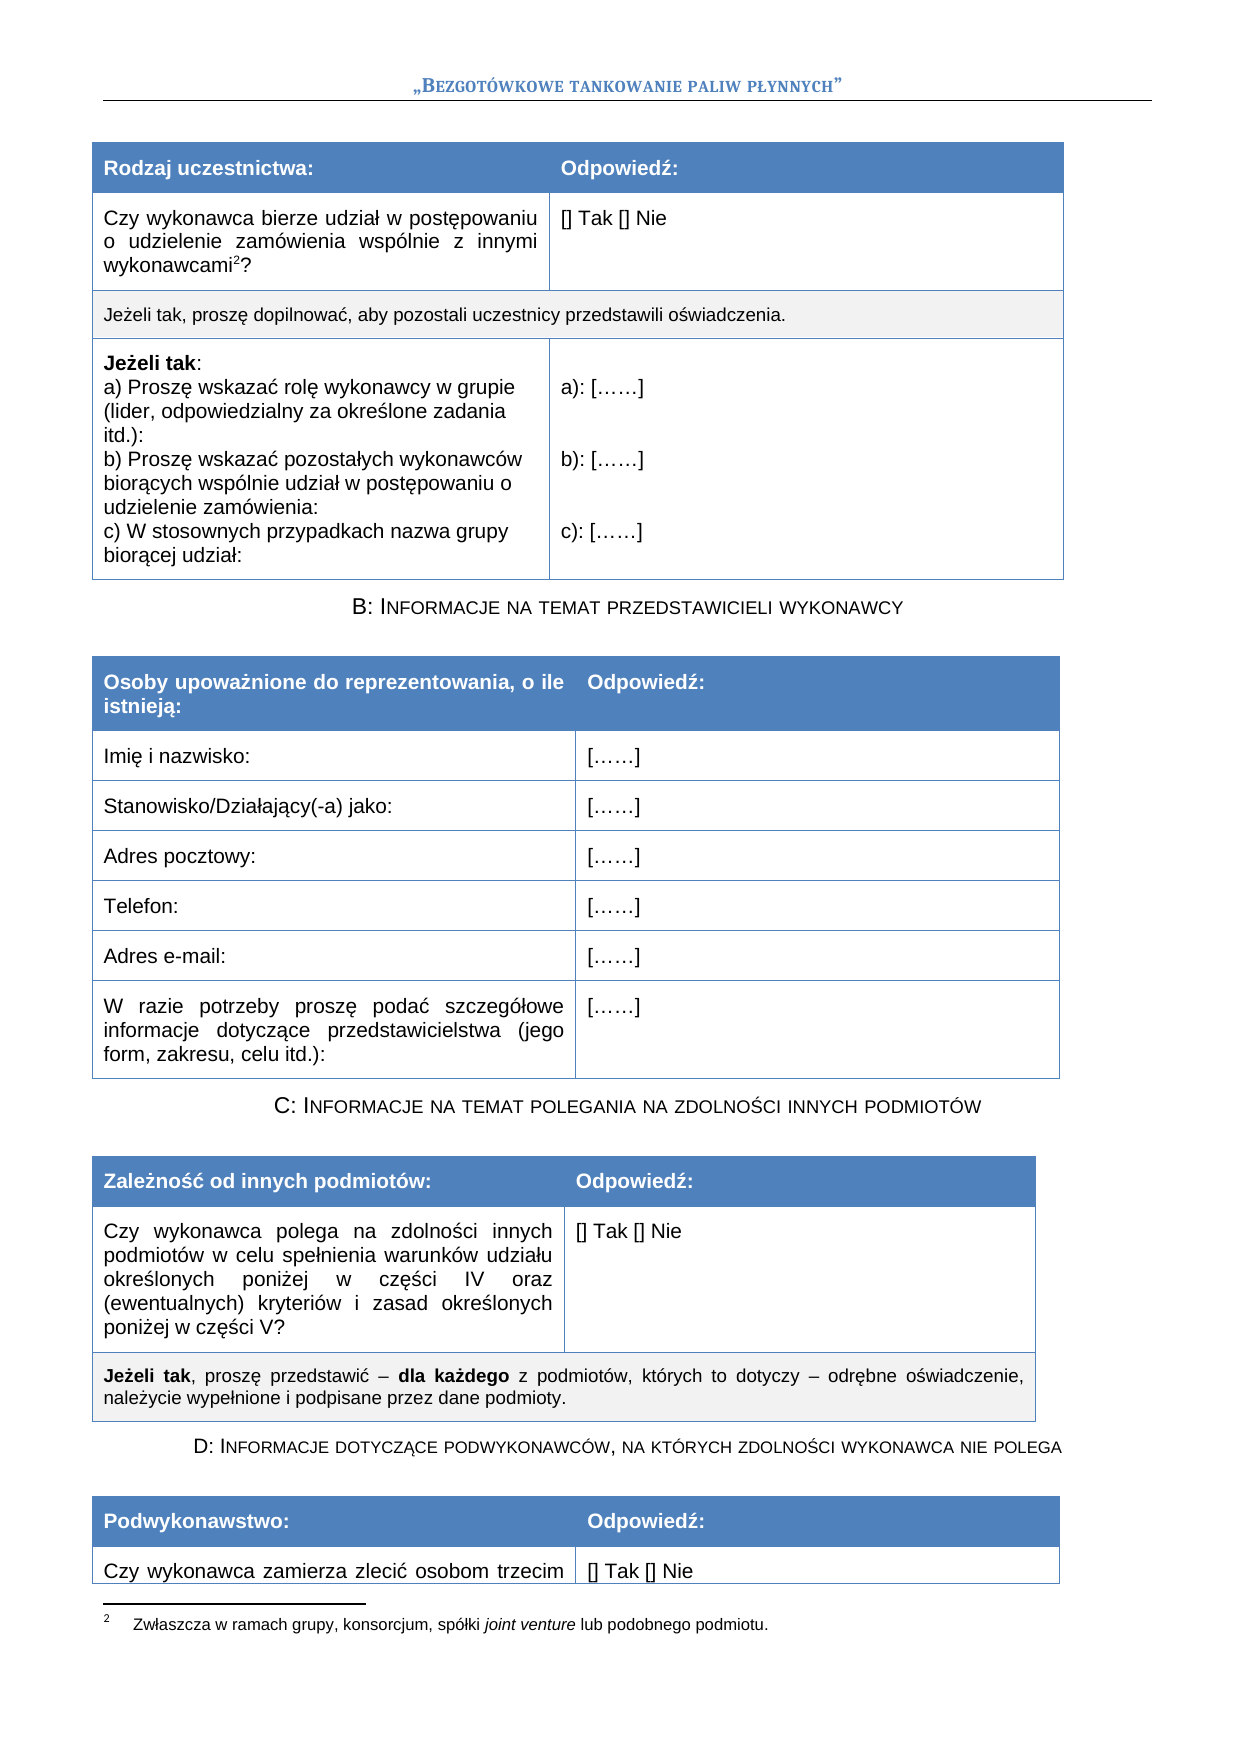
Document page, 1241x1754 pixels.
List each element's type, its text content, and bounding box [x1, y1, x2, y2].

table_cell [……] [576, 981, 1059, 1078]
table_cell Stanowisko/Działający(-a) jako: [93, 781, 575, 830]
table_cell Jeżeli tak, proszę dopilnować, aby pozostali uczestnicy przedstawili oświadczenia. [93, 291, 1063, 337]
table_header Osoby upoważnione do reprezentowania, o ile istnieją: [93, 658, 575, 730]
table_cell Jeżeli tak: a) Proszę wskazać rolę wykonawcy w grupie (lider, odpowiedzialny za określone zadania itd.): b) Proszę wskazać pozostałych wykonawców biorących wspólnie udział w postępowaniu o udzielenie zamówienia: c) W stosownych przypadkach nazwa grupy biorącej udział: [93, 339, 549, 579]
table_cell [] Tak [] Nie [550, 193, 1063, 290]
table_cell [……] [576, 781, 1059, 830]
table_cell Adres e-mail: [93, 931, 575, 980]
table_cell Odpowiedź: [550, 143, 1063, 192]
table_header Podwykonawstwo: [93, 1497, 575, 1546]
table_cell [……] [576, 931, 1059, 980]
text D: Informacje dotyczące podwykonawców, na których zdolności wykonawca nie polega [103, 1434, 1152, 1458]
table_cell Rodzaj uczestnictwa: [93, 143, 549, 192]
table_header Odpowiedź: [576, 1497, 1059, 1546]
table_cell a): [……] b): [……] c): [……] [550, 339, 1063, 579]
table_cell [……] [576, 831, 1059, 880]
table_cell Telefon: [93, 881, 575, 930]
table_cell [] Tak [] Nie [576, 1547, 1059, 1583]
table_cell Adres pocztowy: [93, 831, 575, 880]
table_header Odpowiedź: [565, 1157, 1035, 1206]
text B: Informacje na temat przedstawicieli wykonawcy [103, 593, 1152, 619]
table_cell [……] [576, 731, 1059, 780]
table_cell Imię i nazwisko: [93, 731, 575, 780]
table_header Zależność od innych podmiotów: [93, 1157, 564, 1206]
text C: Informacje na temat polegania na zdolności innych podmiotów [103, 1092, 1152, 1118]
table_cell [93, 1547, 575, 1583]
table_cell Czy wykonawca polega na zdolności innych podmiotów w celu spełnienia warunków udziału określonych poniżej w części IV oraz (ewentualnych) kryteriów i zasad określonych poniżej w części V? [93, 1207, 564, 1352]
table_cell [……] [576, 881, 1059, 930]
table_cell Czy wykonawca bierze udział w postępowaniu o udzielenie zamówienia wspólnie z innymi wykonawcami? [93, 193, 549, 290]
table_cell W razie potrzeby proszę podać szczegółowe informacje dotyczące przedstawicielstwa (jego form, zakresu, celu itd.): [93, 981, 575, 1078]
table_cell Jeżeli tak, proszę przedstawić – dla każdego z podmiotów, których to dotyczy – odrębne oświadczenie, należycie wypełnione i podpisane przez dane podmioty. [93, 1353, 1035, 1421]
table_cell [] Tak [] Nie [565, 1207, 1035, 1352]
table_header Odpowiedź: [576, 658, 1059, 730]
